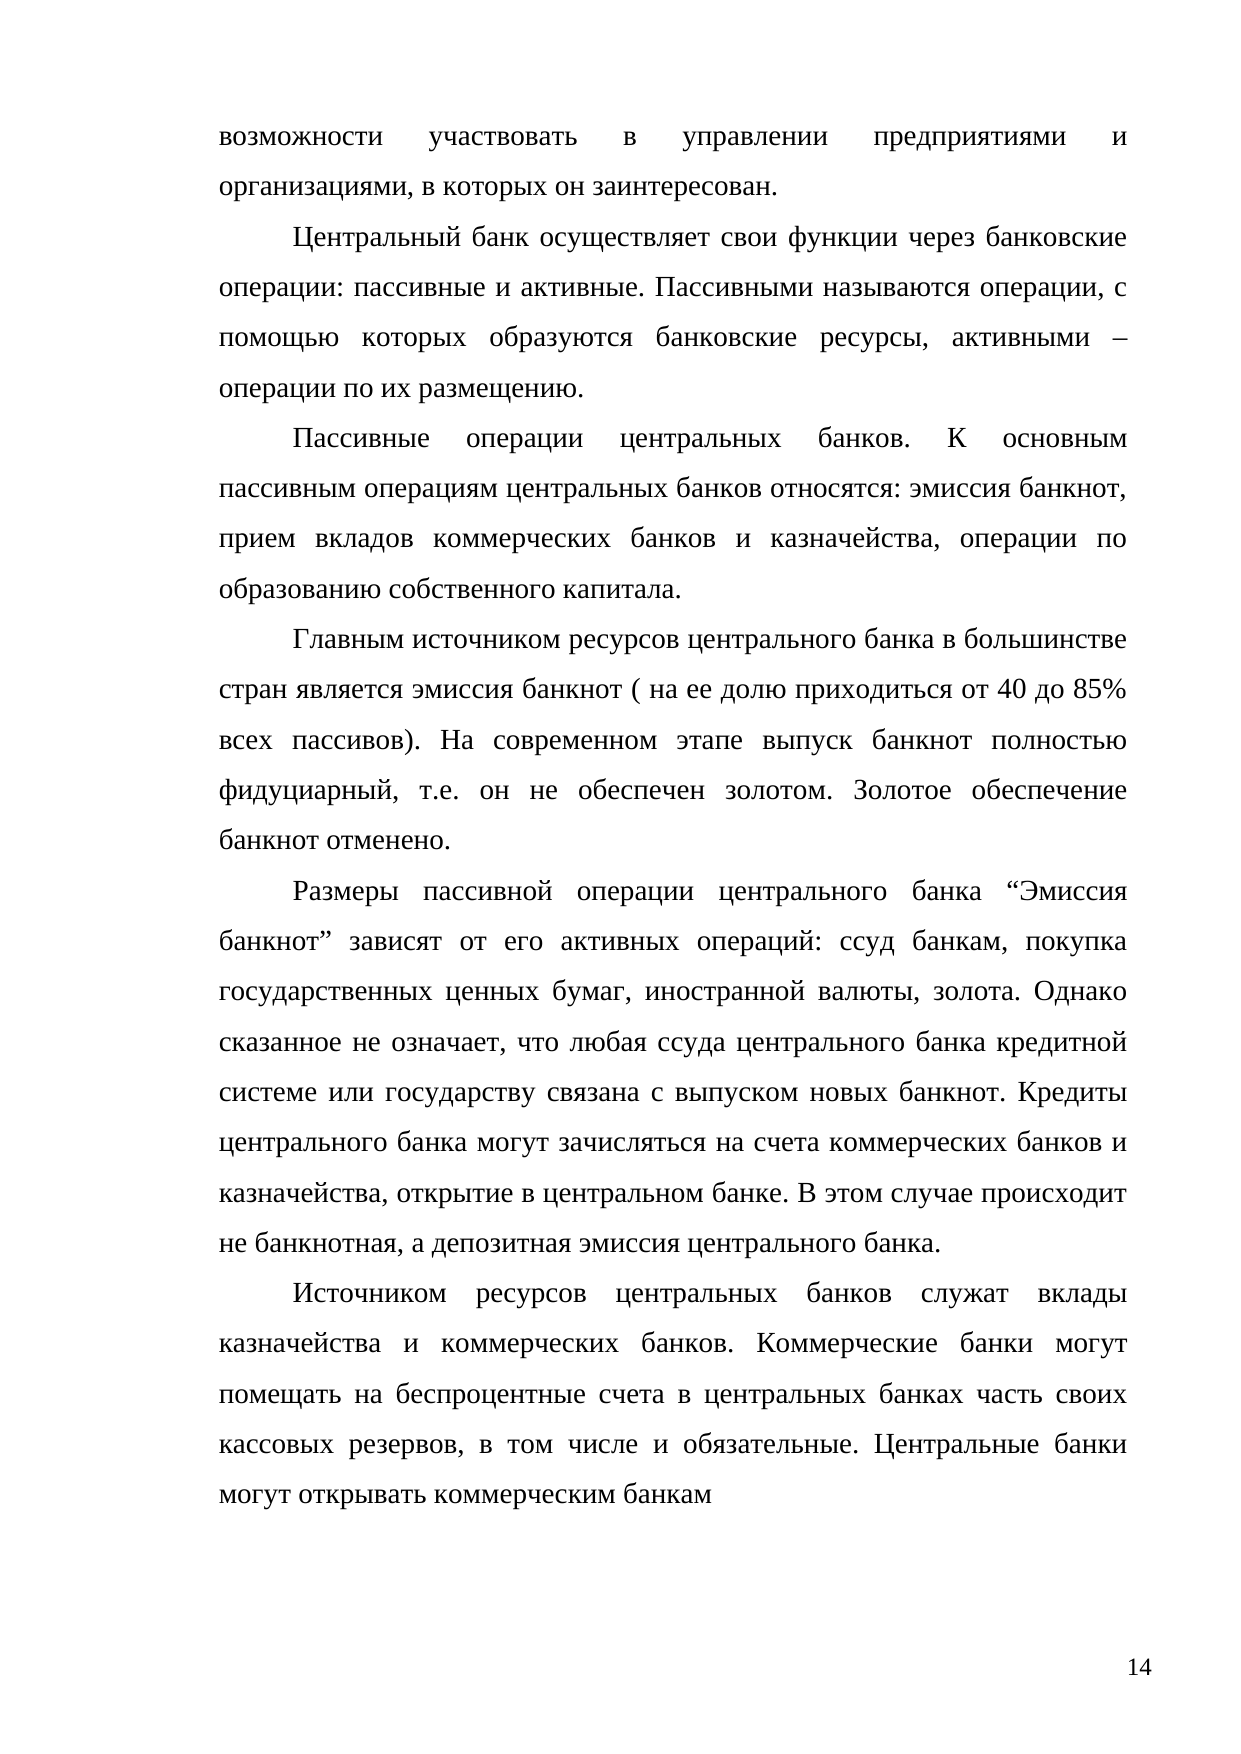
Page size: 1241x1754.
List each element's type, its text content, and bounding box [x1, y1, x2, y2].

text Центральный банк осуществляет свои функции через банковские операции: пассивные и активные. Пассивными называются операции, с помощью которых образуются банковские ресурсы, активными – операции по их размещению. [218, 219, 1128, 403]
text Размеры пассивной операции центрального банка “Эмиссия банкнот” зависят от его активных операций: ссуд банкам, покупка государственных ценных бумаг, иностранной валюты, золота. Однако сказанное не означает, что любая ссуда центрального банка кредитной системе или государству связана с выпуском новых банкнот. Кредиты центрального банка могут зачисляться на счета коммерческих банков и казначейства, открытие в центральном банке. В этом случае происходит не банкнотная, а депозитная эмиссия центрального банка. [218, 873, 1128, 1258]
text Пассивные операции центральных банков. К основным пассивным операциям центральных банков относятся: эмиссия банкнот, прием вкладов коммерческих банков и казначейства, операции по образованию собственного капитала. [218, 420, 1128, 604]
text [218, 118, 1128, 202]
text Главным источником ресурсов центрального банка в большинстве стран является эмиссия банкнот ( на ее долю приходиться от 40 до 85% всех пассивов). На современном этапе выпуск банкнот полностью фидуциарный, т.е. он не обеспечен золотом. Золотое обеспечение банкнот отменено. [218, 621, 1128, 856]
text Источником ресурсов центральных банков служат вклады казначейства и коммерческих банков. Коммерческие банки могут помещать на беспроцентные счета в центральных банках часть своих кассовых резервов, в том числе и обязательные. Центральные банки могут открывать коммерческим банкам [218, 1275, 1128, 1510]
